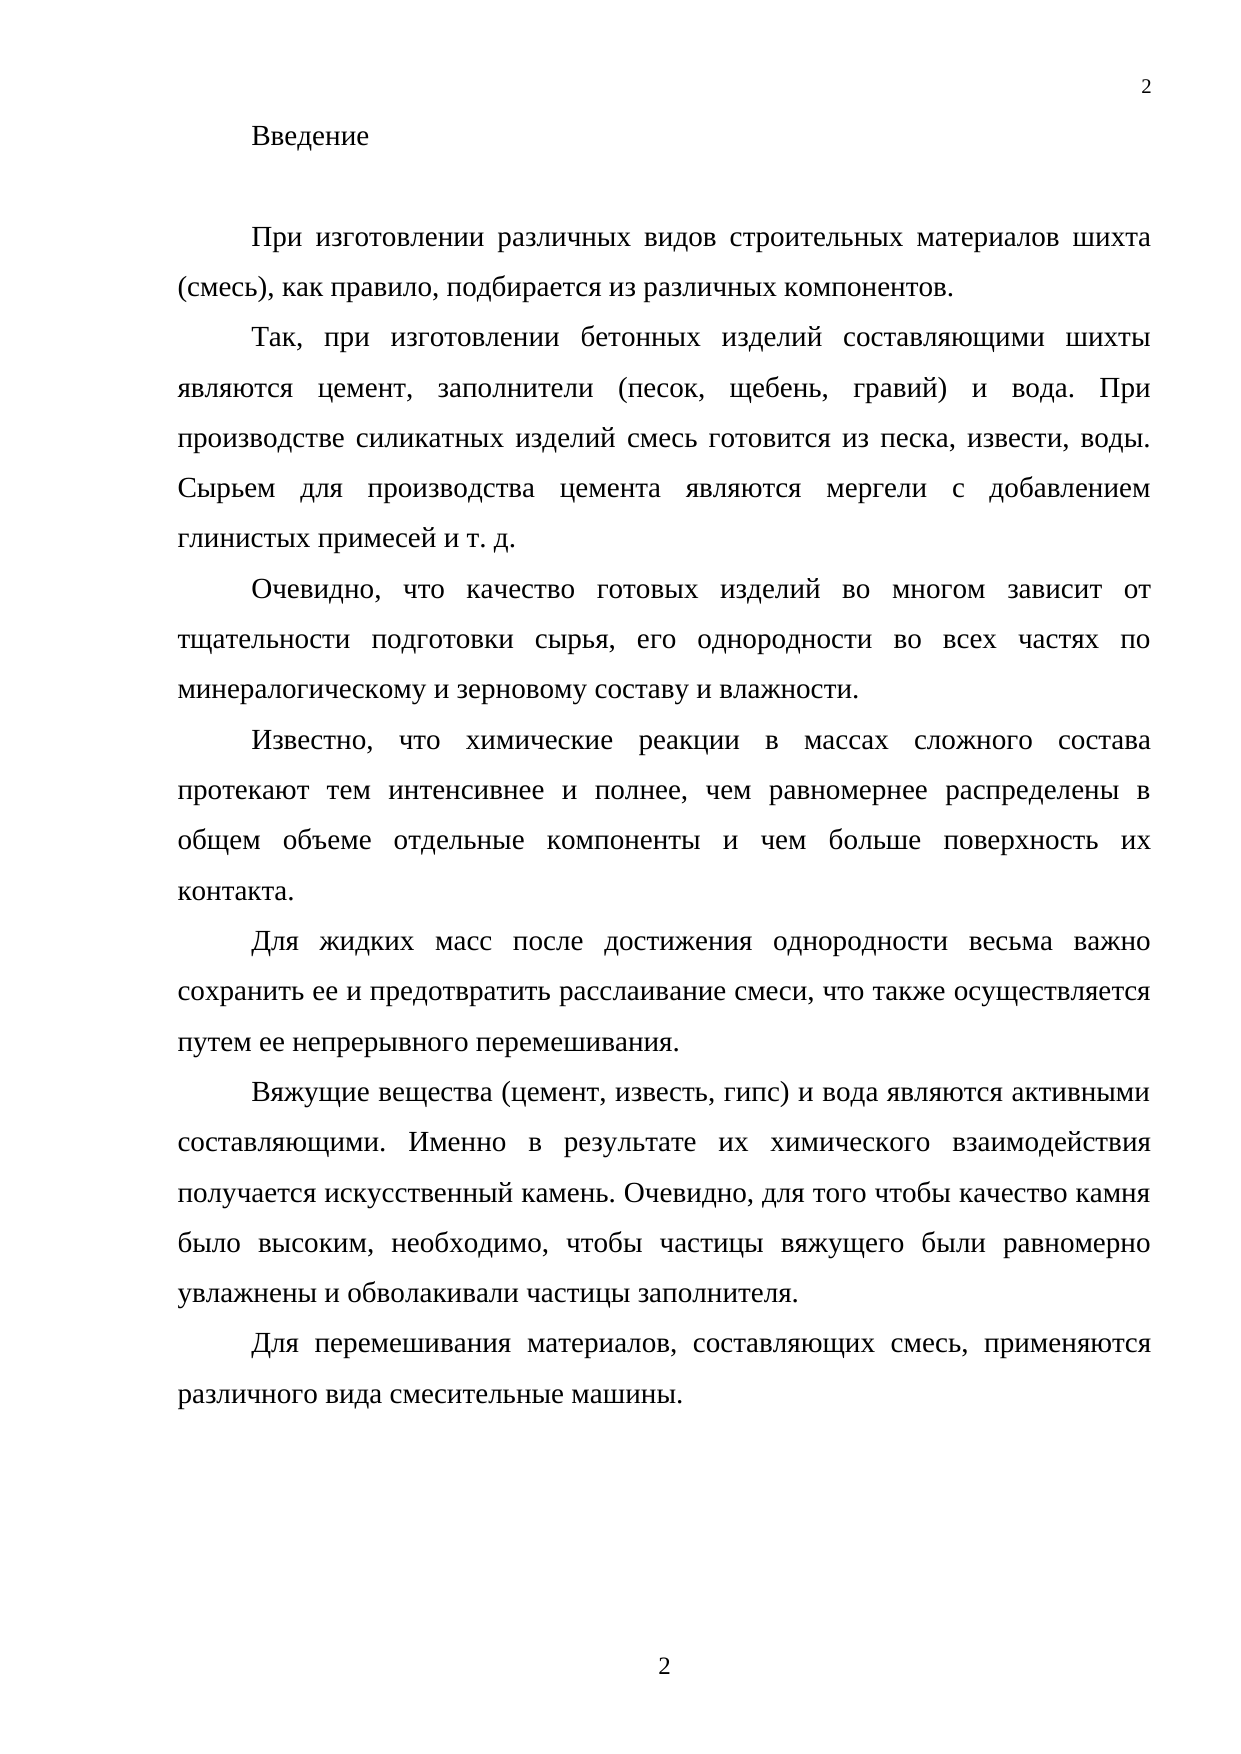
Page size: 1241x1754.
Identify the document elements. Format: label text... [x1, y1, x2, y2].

subtitle Введение [177, 118, 1152, 152]
text Вяжущие вещества (цемент, известь, гипс) и вода являются активными составляющими. Именно в результате их химического взаимодействия получается искусственный камень. Очевидно, для того чтобы качество камня было высоким, необходимо, чтобы частицы вяжущего были равномерно увлажнены и обволакивали частицы заполнителя. [177, 1074, 1152, 1309]
text Известно, что химические реакции в массах сложного состава протекают тем интенсивнее и полнее, чем равномернее распределены в общем объеме отдельные компоненты и чем больше поверхность их контакта. [177, 722, 1152, 906]
text Так, при изготовлении бетонных изделий составляющими шихты являются цемент, заполнители (песок, щебень, гравий) и вода. При производстве силикатных изделий смесь готовится из песка, извести, воды. Сырьем для производства цемента являются мергели с добавлением глинистых примесей и т. д. [177, 319, 1152, 554]
text Для перемешивания материалов, составляющих смесь, применяются различного вида смесительные машины. [177, 1326, 1152, 1409]
text Очевидно, что качество готовых изделий во многом зависит от тщательности подготовки сырья, его однородности во всех частях по минералогическому и зерновому составу и влажности. [177, 571, 1152, 705]
subtitle При изготовлении различных видов строительных материалов шихта (смесь), как правило, подбирается из различных компонентов. [177, 219, 1152, 303]
text Для жидких масс после достижения однородности весьма важно сохранить ее и предотвратить расслаивание смеси, что также осуществляется путем ее непрерывного перемешивания. [177, 923, 1152, 1057]
